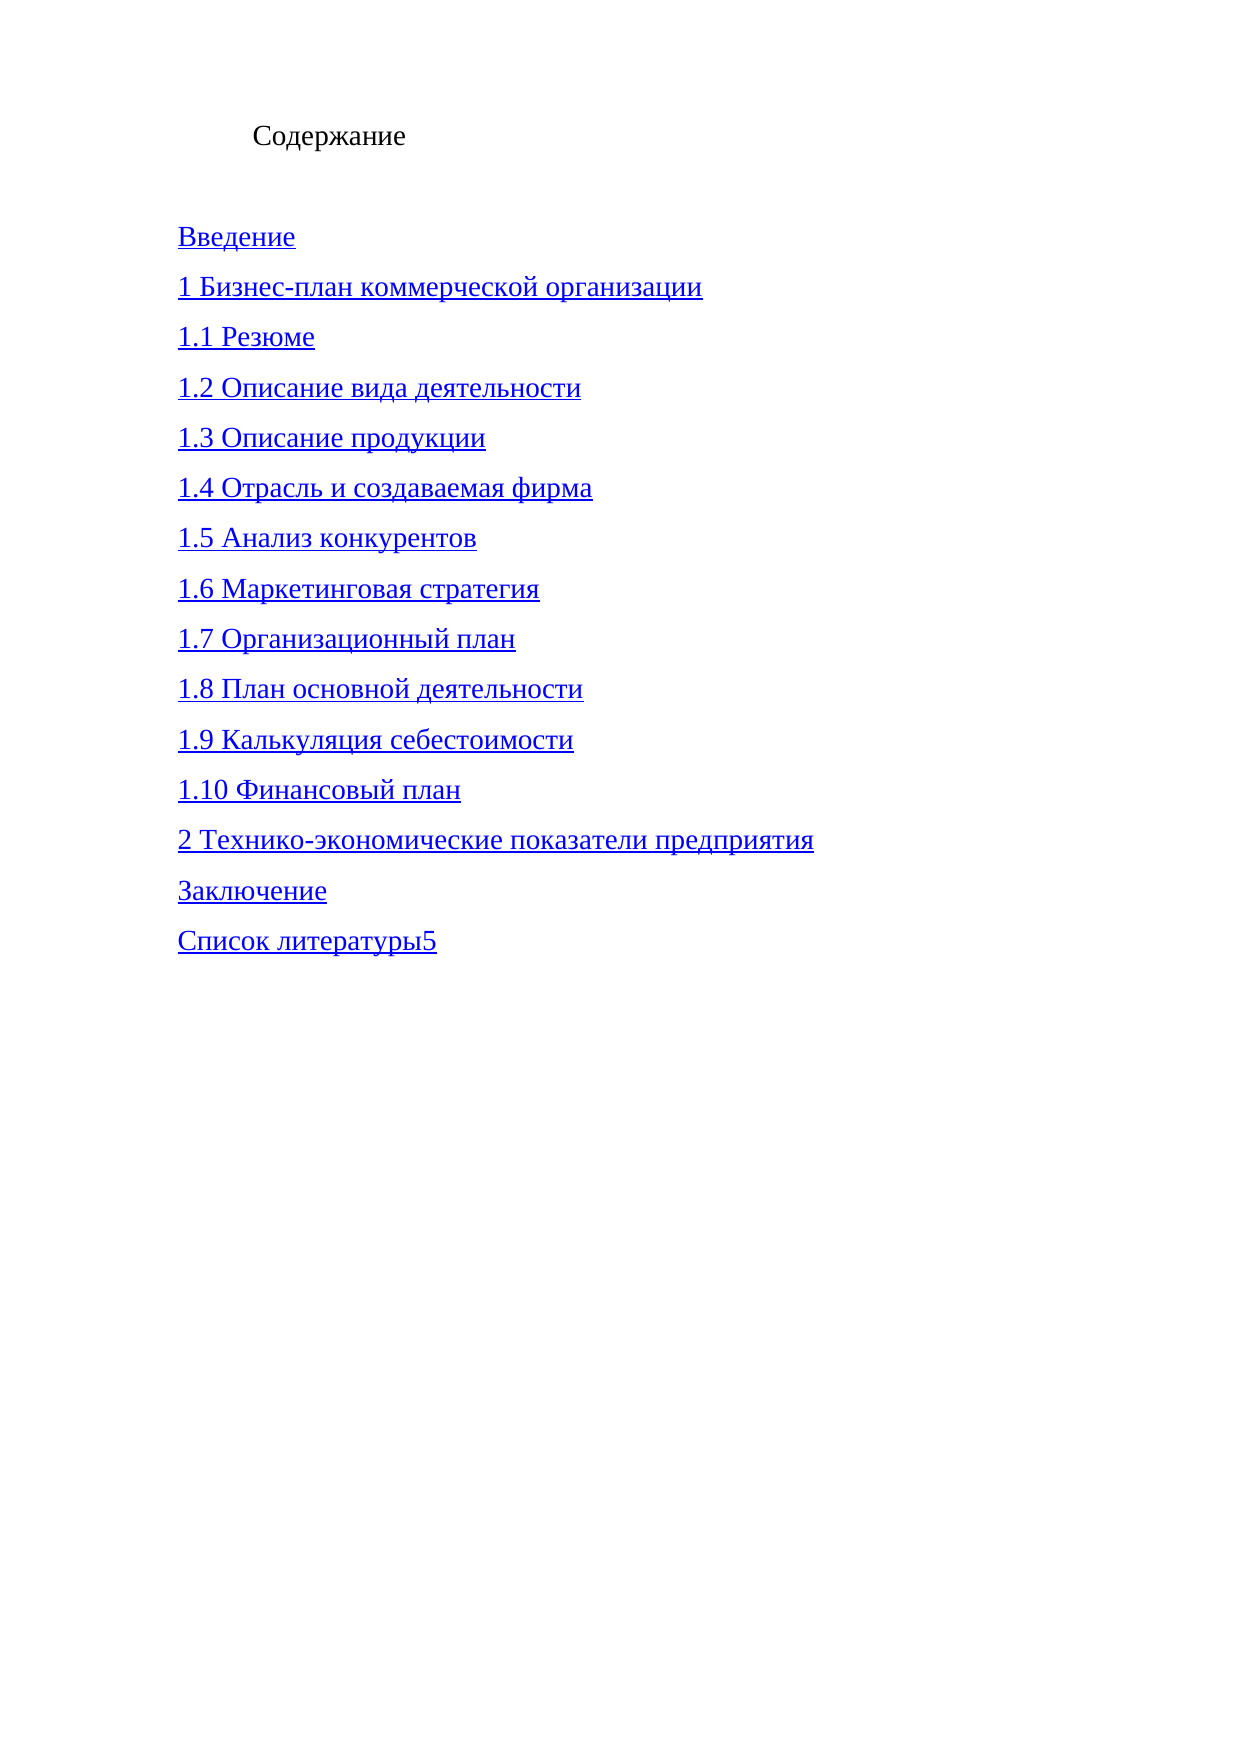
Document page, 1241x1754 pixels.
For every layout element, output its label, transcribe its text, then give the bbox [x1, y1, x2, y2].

text 1.1 Резюме 5 [177, 319, 1152, 353]
text 1 Бизнес-план коммерческой организации 5 [177, 269, 1152, 303]
text 1.10 Финансовый план 29 [177, 772, 1152, 806]
text 1.2 Описание вида деятельности 6 [177, 370, 1152, 403]
text 2 Технико-экономические показатели предприятия 32 [177, 822, 1152, 856]
text 1.6 Маркетинговая стратегия 15 [177, 571, 1152, 604]
text 1.4 Отрасль и создаваемая фирма 9 [177, 470, 1152, 504]
text 1.7 Организационный план 20 [177, 621, 1152, 655]
text Заключение 34 [177, 873, 1152, 906]
text Список литературы 35 [177, 923, 1152, 957]
text Введение 3 [177, 219, 1152, 252]
text 1.3 Описание продукции 7 [177, 420, 1152, 453]
text 1.8 План основной деятельности 22 [177, 672, 1152, 705]
title Содержание [177, 118, 1152, 152]
text 1.5 Анализ конкурентов 12 [177, 521, 1152, 554]
text 1.9 Калькуляция себестоимости 27 [177, 722, 1152, 755]
